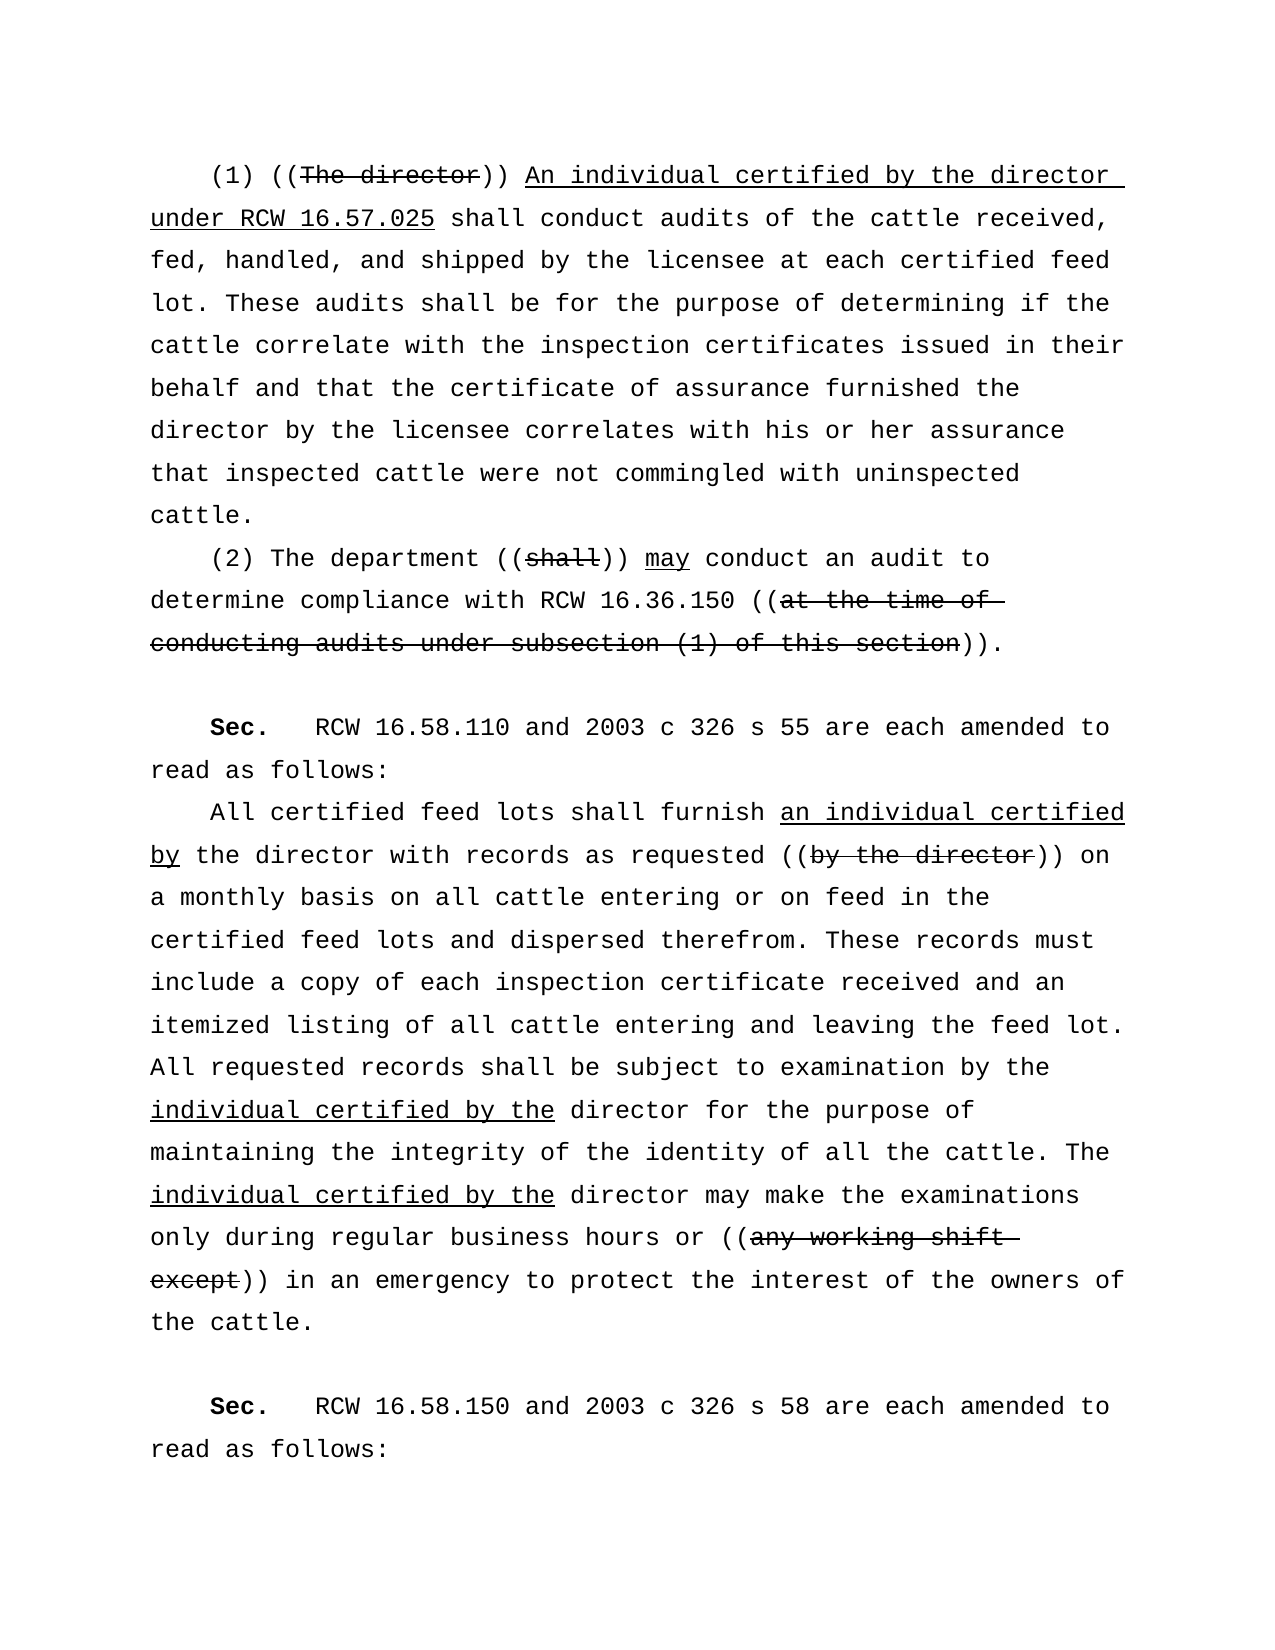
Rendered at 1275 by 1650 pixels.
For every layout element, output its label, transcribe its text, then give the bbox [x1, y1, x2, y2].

text (2) The department ((shall)) may conduct an audit to determine compliance with RCW 16.36.150 ((at the time of conducting audits under subsection (1) of this section)). [150, 532, 1125, 660]
text (1) ((The director)) An individual certified by the director under RCW 16.57.025 shall conduct audits of the cattle received, fed, handled, and shipped by the licensee at each certified feed lot. These audits shall be for the purpose of determining if the cattle correlate with the inspection certificates issued in their behalf and that the certificate of assurance furnished the director by the licensee correlates with his or her assurance that inspected cattle were not commingled with uninspected cattle. [150, 150, 1125, 532]
text Sec. RCW 16.58.150 and 2003 c 326 s 58 are each amended to read as follows: [150, 1381, 1125, 1466]
text Sec. RCW 16.58.110 and 2003 c 326 s 55 are each amended to read as follows: [150, 702, 1125, 787]
text All certified feed lots shall furnish an individual certified by the director with records as requested ((by the director)) on a monthly basis on all cattle entering or on feed in the certified feed lots and dispersed therefrom. These records must include a copy of each inspection certificate received and an itemized listing of all cattle entering and leaving the feed lot. All requested records shall be subject to examination by the individual certified by the director for the purpose of maintaining the integrity of the identity of all the cattle. The individual certified by the director may make the examinations only during regular business hours or ((any working shift except)) in an emergency to protect the interest of the owners of the cattle. [150, 787, 1125, 1339]
